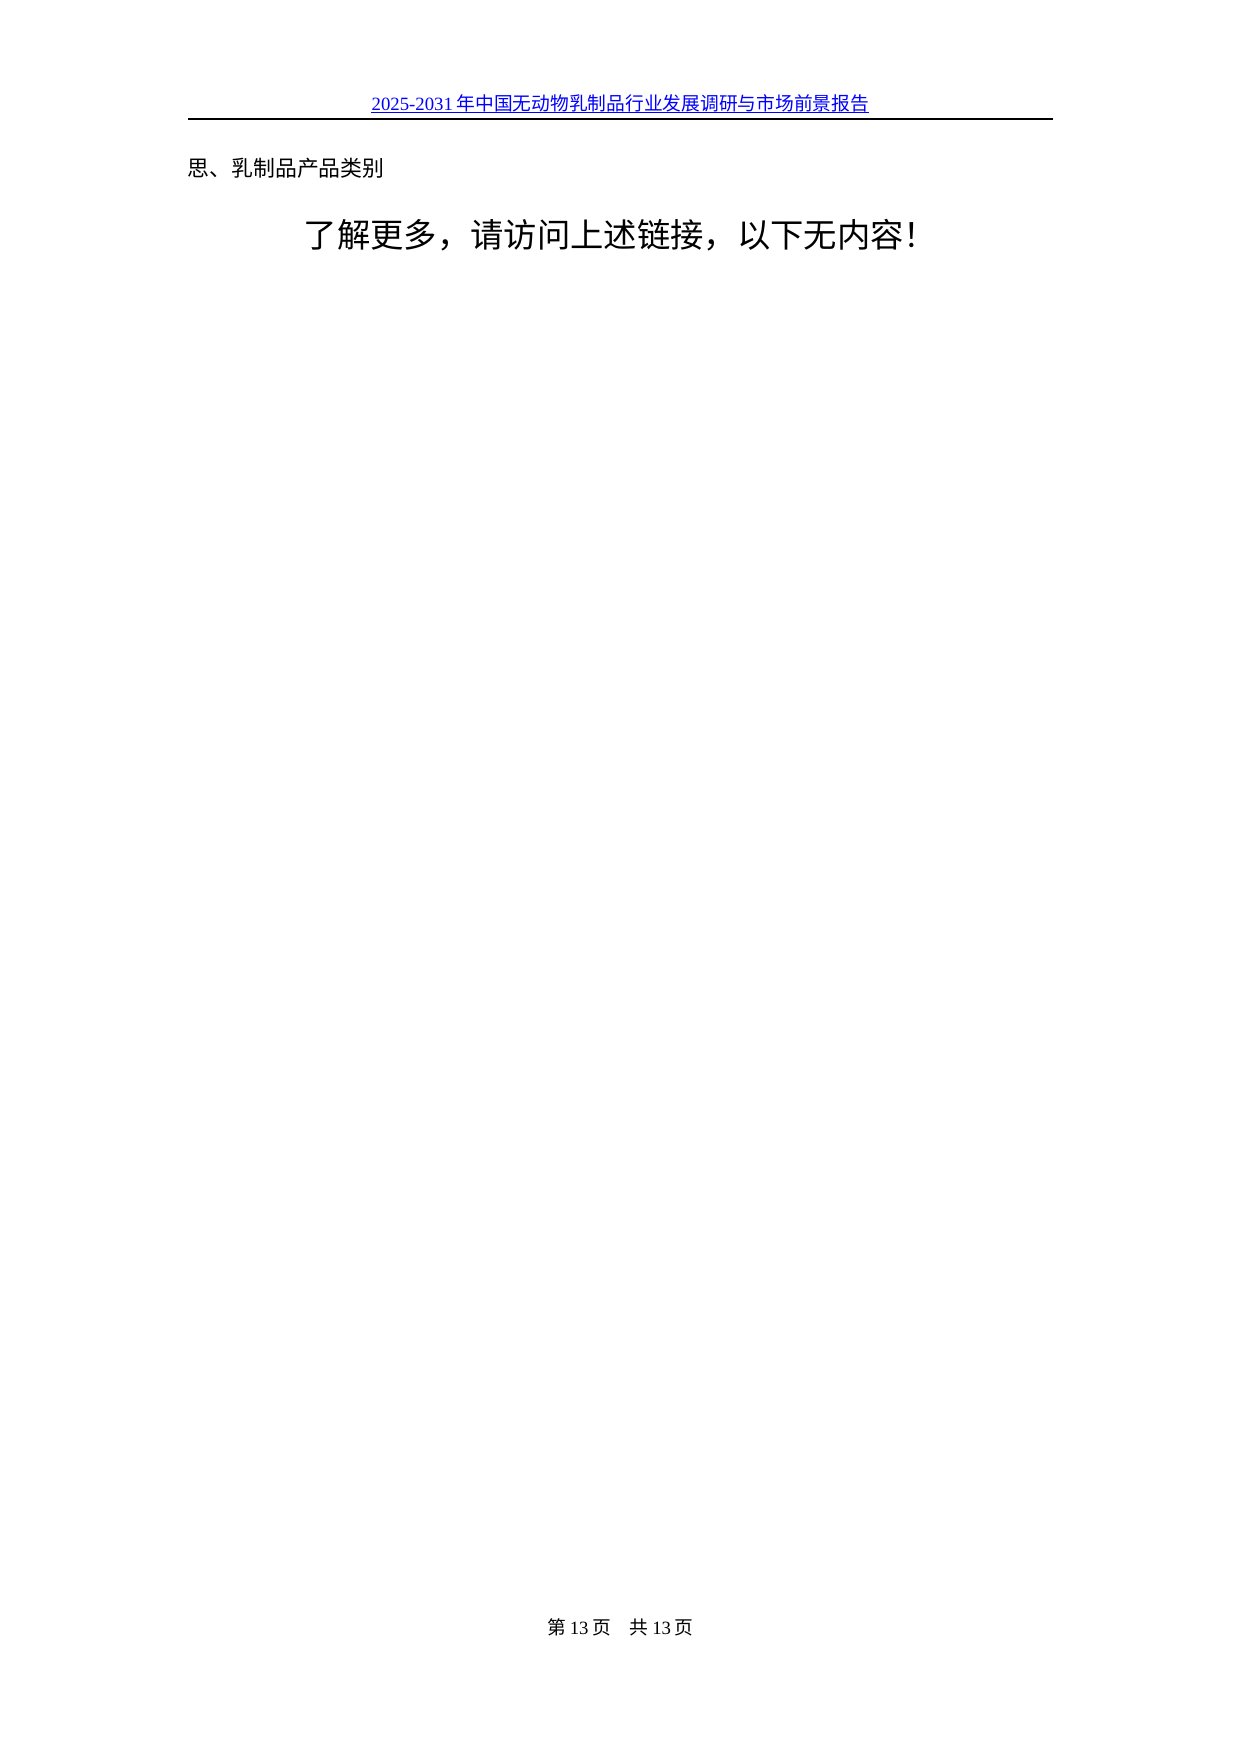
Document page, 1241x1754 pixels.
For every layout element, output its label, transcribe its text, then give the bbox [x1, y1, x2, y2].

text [187, 150, 1053, 183]
title 了解更多，请访问上述链接，以下无内容！ [187, 200, 1053, 265]
